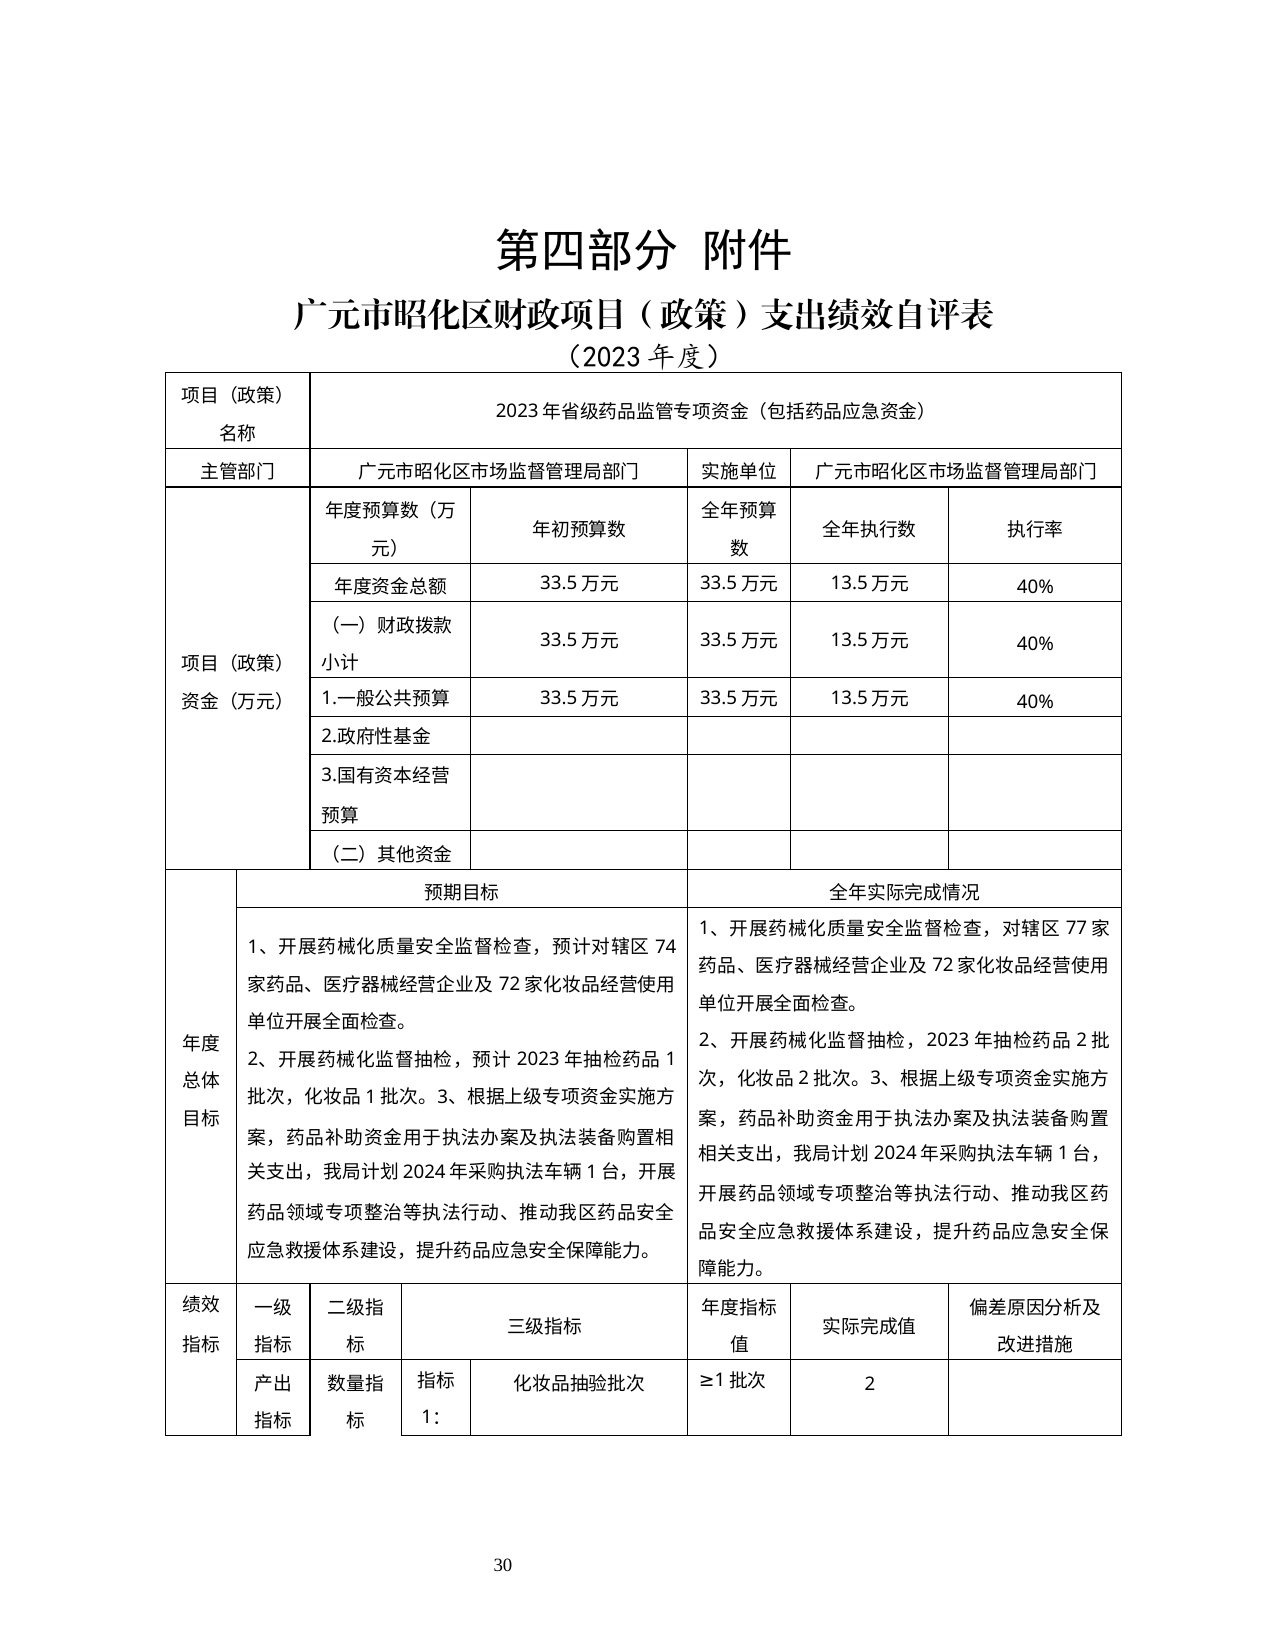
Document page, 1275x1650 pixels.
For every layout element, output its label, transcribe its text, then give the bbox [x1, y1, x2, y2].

table_cell 33.5万元 [471, 678, 687, 716]
table_cell 全年预算数 [688, 488, 790, 562]
table_cell 预期目标 [237, 870, 687, 907]
table_cell [791, 831, 948, 869]
table_cell 2023年省级药品监管专项资金（包括药品应急资金） [311, 373, 1121, 448]
table_cell [688, 831, 790, 869]
table_cell 2.政府性基金 [311, 717, 470, 754]
table_cell 数量指标 [311, 1360, 401, 1435]
table_cell 33.5万元 [688, 602, 790, 677]
table_cell 项目（政策）名称 [166, 373, 309, 448]
table_cell [471, 755, 687, 830]
table_cell 40% [949, 602, 1121, 677]
table_cell 全年实际完成情况 [688, 870, 1121, 907]
table_cell [688, 717, 790, 754]
table_cell 年初预算数 [471, 488, 687, 562]
text 广元市昭化区财政项目（政策）支出绩效自评表 [165, 278, 1121, 338]
table_cell 实际完成值 [791, 1284, 948, 1359]
table_cell （二）其他资金 [311, 831, 470, 869]
table_cell 13.5万元 [791, 564, 948, 601]
table_cell 二级指标 [311, 1284, 401, 1359]
table_header （2023年度） [165, 339, 1121, 372]
table_cell 年度总体目标 [166, 870, 236, 1283]
table_cell [949, 1360, 1121, 1435]
table_cell 33.5万元 [688, 564, 790, 601]
table_cell 化妆品抽验批次 [471, 1360, 687, 1435]
table_cell [791, 755, 948, 830]
table_cell 项目（政策）资金（万元） [166, 488, 309, 869]
table_cell 执行率 [949, 488, 1121, 562]
table_cell [949, 831, 1121, 869]
table_cell 实施单位 [688, 449, 790, 486]
text 第四部分 附件 [165, 218, 1121, 278]
table_cell 年度资金总额 [311, 564, 470, 601]
table_cell ≥1批次 [688, 1360, 790, 1435]
table_cell [688, 755, 790, 830]
table_cell [949, 755, 1121, 830]
table_cell 主管部门 [166, 449, 309, 486]
table_cell 33.5万元 [471, 602, 687, 677]
table_cell 绩效 指标 [166, 1284, 236, 1435]
table_cell 全年执行数 [791, 488, 948, 562]
table_cell 广元市昭化区市场监督管理局部门 [791, 449, 1121, 486]
table_cell 三级指标 [402, 1284, 687, 1359]
table_cell 指标1： [402, 1360, 470, 1435]
table_cell （一）财政拨款小计 [311, 602, 470, 677]
table_cell 33.5万元 [471, 564, 687, 601]
table_cell 2 [791, 1360, 948, 1435]
table_cell 一级指标 [237, 1284, 309, 1359]
table_cell [791, 717, 948, 754]
table_cell 产出指标 [237, 1360, 309, 1435]
table_cell 13.5万元 [791, 678, 948, 716]
table_cell 40% [949, 678, 1121, 716]
table_cell 1、开展药械化质量安全监督检查，预计对辖区74家药品、医疗器械经营企业及72家化妆品经营使用单位开展全面检查。 2、开展药械化监督抽检，预计2023年抽检药品1批次，化妆品1批次。3、根据上级专项资金实施方案，药品补助资金用于执法办案及执法装备购置相关支出，我局计划2024年采购执法车辆1台，开展药品领域专项整治等执法行动、推动我区药品安全应急救援体系建设，提升药品应急安全保障能力。 [237, 908, 687, 1283]
table_cell 3.国有资本经营预算 [311, 755, 470, 830]
table_cell 33.5万元 [688, 678, 790, 716]
table_cell 广元市昭化区市场监督管理局部门 [311, 449, 687, 486]
table_cell 40% [949, 564, 1121, 601]
table_cell [949, 717, 1121, 754]
table_cell [471, 831, 687, 869]
table_cell 年度指标值 [688, 1284, 790, 1359]
table_cell 年度预算数（万元） [311, 488, 470, 562]
table_cell 1.一般公共预算 [311, 678, 470, 716]
table_cell 1、开展药械化质量安全监督检查，对辖区77家药品、医疗器械经营企业及72家化妆品经营使用单位开展全面检查。 2、开展药械化监督抽检，2023年抽检药品2批次，化妆品2批次。3、根据上级专项资金实施方案，药品补助资金用于执法办案及执法装备购置相关支出，我局计划2024年采购执法车辆1台，开展药品领域专项整治等执法行动、推动我区药品安全应急救援体系建设，提升药品应急安全保障能力。 [688, 908, 1121, 1283]
table_cell [471, 717, 687, 754]
table_cell 偏差原因分析及 改进措施 [949, 1284, 1121, 1359]
table_cell 13.5万元 [791, 602, 948, 677]
